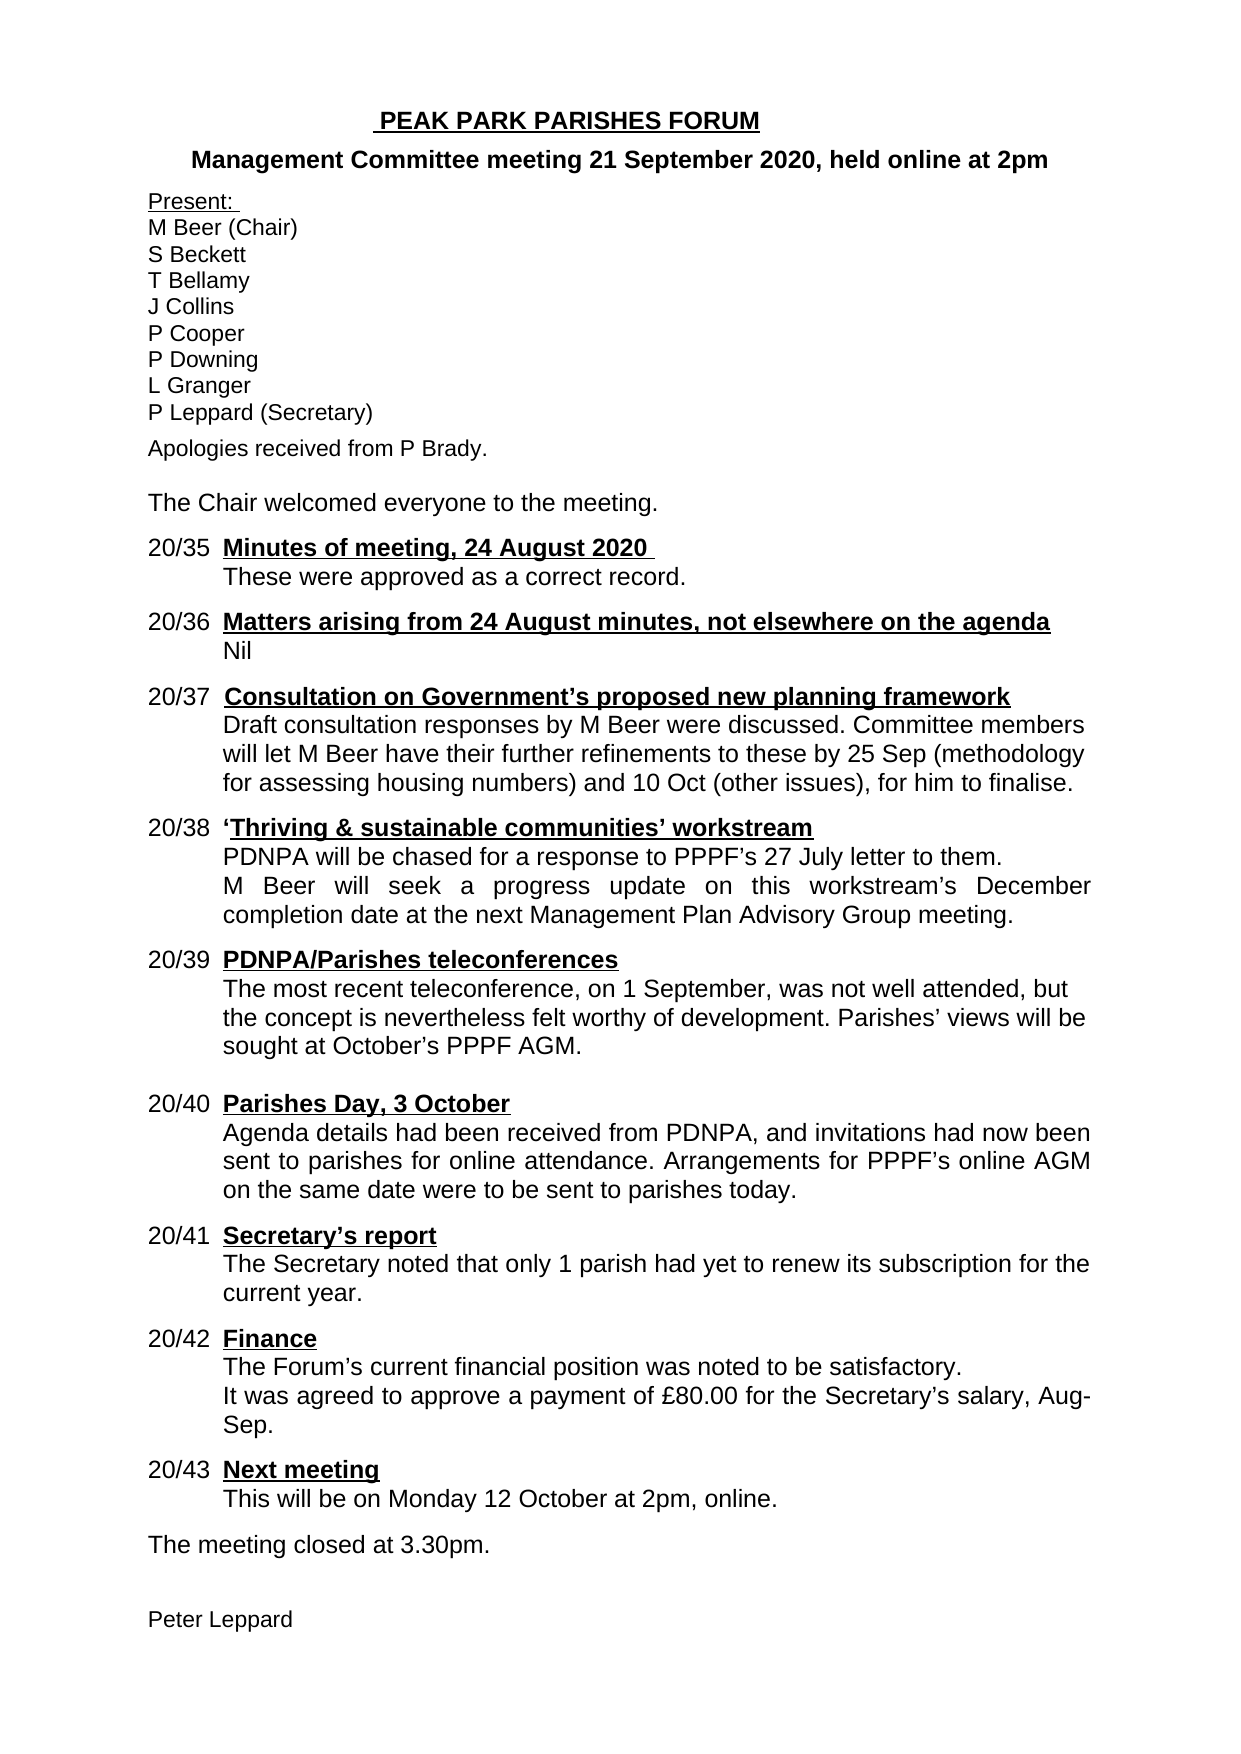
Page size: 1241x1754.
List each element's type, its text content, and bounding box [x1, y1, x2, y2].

text will let M Beer have their further refinements to these by 25 Sep (methodology [148, 739, 1092, 768]
text The meeting closed at 3.30pm. [148, 1530, 1092, 1558]
text The Forum’s current financial position was noted to be satisfactory. [223, 1352, 1092, 1381]
text PDNPA will be chased for a response to PPPF’s 27 July letter to them. [223, 842, 1092, 871]
text The Chair welcomed everyone to the meeting. [148, 487, 1092, 516]
text Present: [148, 188, 1092, 214]
text S Beckett [148, 241, 1092, 267]
text the concept is nevertheless felt worthy of development. Parishes’ views will be [148, 1003, 1092, 1031]
text 20/38 ‘Thriving & sustainable communities’ workstream [148, 813, 1092, 842]
text 20/40 Parishes Day, 3 October [148, 1089, 1092, 1118]
text PEAK PARK PARISHES FORUM [298, 106, 1092, 135]
text T Bellamy [148, 267, 1092, 293]
text J Collins [148, 293, 1092, 320]
text P Downing [148, 346, 1092, 372]
text Apologies received from P Brady. [148, 435, 1092, 461]
text Nil [185, 636, 1092, 665]
text 20/35 Minutes of meeting, 24 August 2020 [148, 533, 1092, 562]
text P Leppard (Secretary) [148, 399, 1092, 425]
text M Beer (Chair) [148, 214, 1092, 241]
text It was agreed to approve a payment of £80.00 for the Secretary’s salary, Aug-Sep. [223, 1381, 1092, 1439]
text The most recent teleconference, on 1 September, was not well attended, but [148, 974, 1092, 1003]
text 20/37 Consultation on Government’s proposed new planning framework [148, 682, 1092, 710]
text Management Committee meeting 21 September 2020, held online at 2pm [148, 145, 1092, 173]
text These were approved as a correct record. [223, 562, 1092, 591]
text L Granger [148, 372, 1092, 399]
text for assessing housing numbers) and 10 Oct (other issues), for him to finalise. [148, 768, 1092, 797]
text 20/43 Next meeting [148, 1455, 1092, 1484]
text 20/39 PDNPA/Parishes teleconferences [148, 945, 1092, 974]
text The Secretary noted that only 1 parish had yet to renew its subscription for the current year. [223, 1249, 1092, 1307]
text This will be on Monday 12 October at 2pm, online. [148, 1484, 1092, 1513]
text Peter Leppard [148, 1606, 1092, 1633]
text M Beer will seek a progress update on this workstream’s December completion date at the next Management Plan Advisory Group meeting. [223, 871, 1092, 928]
text Draft consultation responses by M Beer were discussed. Committee members [148, 710, 1092, 739]
text 20/42 Finance [148, 1324, 1092, 1352]
text sought at October’s PPPF AGM. [148, 1031, 1092, 1060]
text 20/41 Secretary’s report [148, 1221, 1092, 1249]
text 20/36 Matters arising from 24 August minutes, not elsewhere on the agenda [148, 607, 1092, 636]
text Agenda details had been received from PDNPA, and invitations had now been sent to parishes for online attendance. Arrangements for PPPF’s online AGM on the same date were to be sent to parishes today. [223, 1118, 1092, 1204]
text P Cooper [148, 320, 1092, 346]
